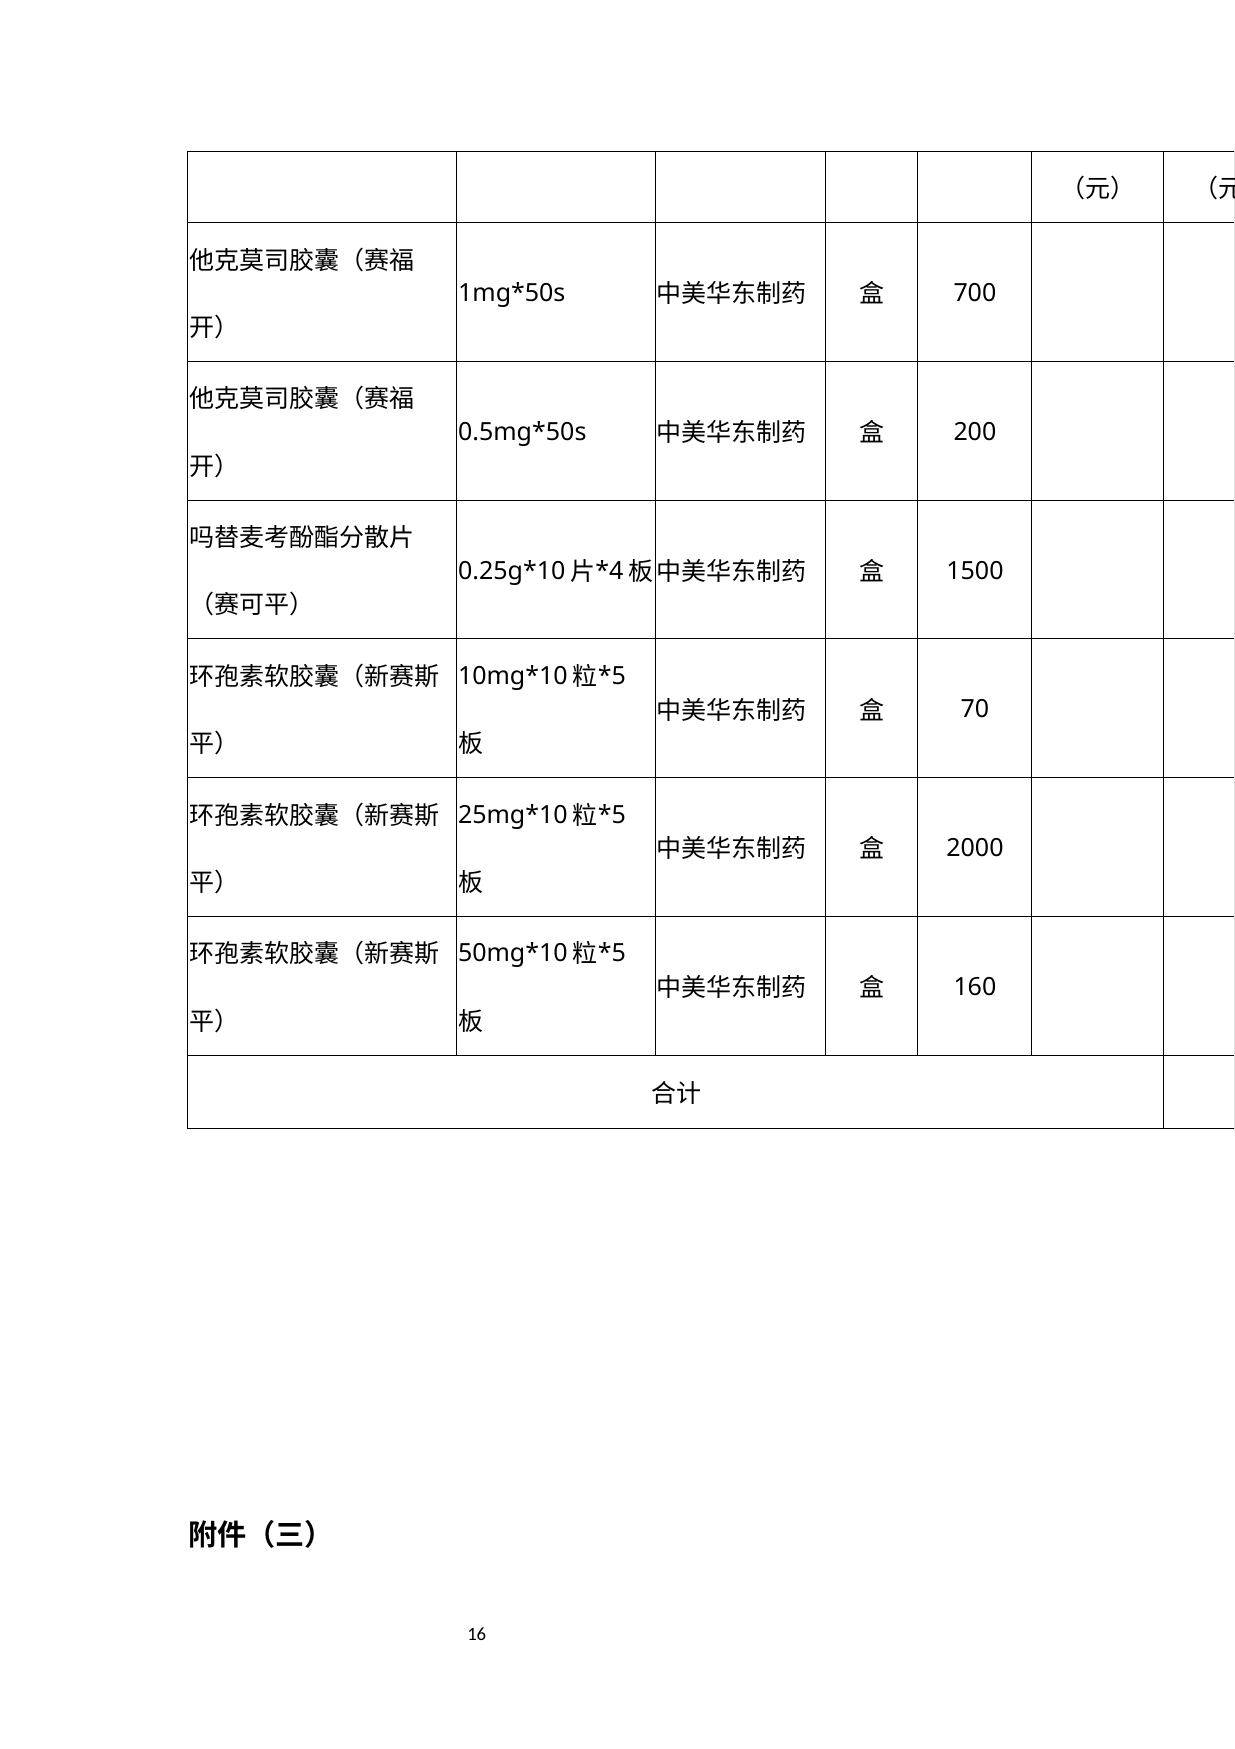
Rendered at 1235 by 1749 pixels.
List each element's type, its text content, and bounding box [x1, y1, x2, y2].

table_cell 吗替麦考酚酯分散片（赛可平） [188, 501, 456, 638]
table_cell [1164, 778, 1234, 916]
table_cell 200 [918, 362, 1031, 499]
table_cell 盒 [826, 362, 917, 499]
table_cell 中美华东制药 [656, 223, 825, 361]
table_cell 环孢素软胶囊（新赛斯平） [188, 917, 456, 1054]
table_cell 中美华东制药 [656, 778, 825, 916]
table_cell 中美华东制药 [656, 639, 825, 777]
table_header 单位 [826, 152, 917, 222]
table_cell 0.25g*10片*4板 [457, 501, 655, 638]
table_cell 中美华东制药 [656, 362, 825, 499]
table_cell 中美华东制药 [656, 501, 825, 638]
table_header 品名 [188, 152, 456, 222]
table_header 投标合价（元） [1164, 152, 1234, 222]
table_cell 盒 [826, 501, 917, 638]
table_cell 环孢素软胶囊（新赛斯平） [188, 778, 456, 916]
table_header 投标单价（元） [1032, 152, 1163, 222]
table_cell 他克莫司胶囊（赛福开） [188, 362, 456, 499]
table_cell 合计 [188, 1056, 1163, 1127]
table_cell 盒 [826, 639, 917, 777]
table_cell 中美华东制药 [656, 917, 825, 1054]
table_cell [1164, 1056, 1234, 1127]
table_cell [1164, 917, 1234, 1054]
table_cell 25mg*10粒*5板 [457, 778, 655, 916]
table_cell 10mg*10粒*5板 [457, 639, 655, 777]
table_cell 160 [918, 917, 1031, 1054]
table_cell 2000 [918, 778, 1031, 916]
table_cell 盒 [826, 917, 917, 1054]
table_cell [1032, 501, 1163, 638]
table_cell 1mg*50s [457, 223, 655, 361]
table_cell [1032, 223, 1163, 361]
table_cell 盒 [826, 778, 917, 916]
table_cell 他克莫司胶囊（赛福开） [188, 223, 456, 361]
table_cell 700 [918, 223, 1031, 361]
table_header 规格 [457, 152, 655, 222]
table_cell [1164, 362, 1234, 499]
table_header 数量 [918, 152, 1031, 222]
table_cell [1164, 639, 1234, 777]
table_cell 0.5mg*50s [457, 362, 655, 499]
table_cell [1032, 639, 1163, 777]
text 附件（三） [188, 1498, 1046, 1566]
table_cell 50mg*10粒*5板 [457, 917, 655, 1054]
table_cell 1500 [918, 501, 1031, 638]
table_cell 盒 [826, 223, 917, 361]
table_cell [1164, 501, 1234, 638]
table_cell [1032, 362, 1163, 499]
table_cell [1032, 917, 1163, 1054]
table_cell 70 [918, 639, 1031, 777]
table_header 厂家 [656, 152, 825, 222]
table_cell [1032, 778, 1163, 916]
table_cell [1164, 223, 1234, 361]
table_cell 环孢素软胶囊（新赛斯平） [188, 639, 456, 777]
